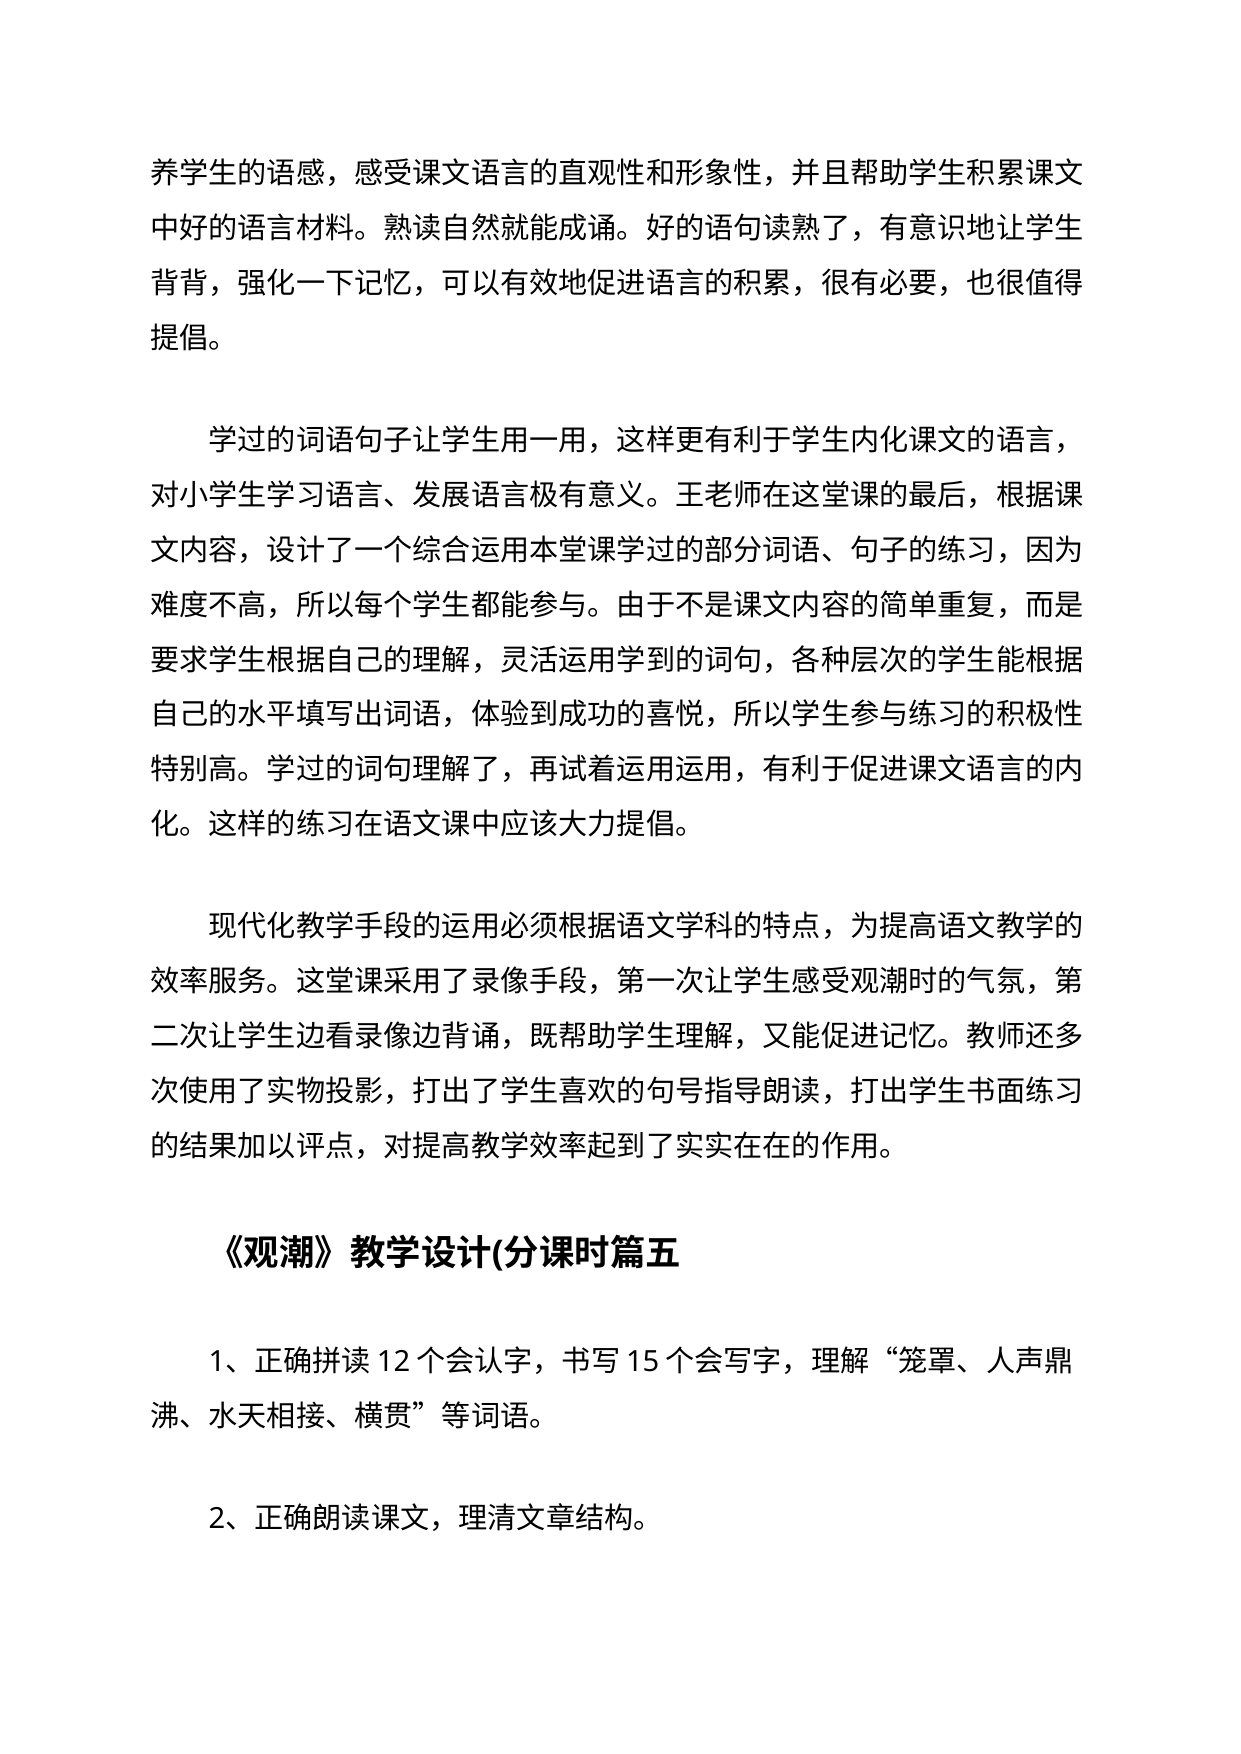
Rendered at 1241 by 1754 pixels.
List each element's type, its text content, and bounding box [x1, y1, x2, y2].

text 1、正确拼读12个会认字，书写15个会写字，理解“笼罩、人声鼎沸、水天相接、横贯”等词语。 [150, 1337, 1090, 1435]
text 2、正确朗读课文，理清文章结构。 [150, 1494, 1090, 1537]
text 现代化教学手段的运用必须根据语文学科的特点，为提高语文教学的效率服务。这堂课采用了录像手段，第一次让学生感受观潮时的气氛，第二次让学生边看录像边背诵，既帮助学生理解，又能促进记忆。教师还多次使用了实物投影，打出了学生喜欢的句号指导朗读，打出学生书面练习的结果加以评点，对提高教学效率起到了实实在在的作用。 [150, 902, 1090, 1164]
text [150, 150, 1090, 357]
text 学过的词语句子让学生用一用，这样更有利于学生内化课文的语言，对小学生学习语言、发展语言极有意义。王老师在这堂课的最后，根据课文内容，设计了一个综合运用本堂课学过的部分词语、句子的练习，因为难度不高，所以每个学生都能参与。由于不是课文内容的简单重复，而是要求学生根据自己的理解，灵活运用学到的词句，各种层次的学生能根据自己的水平填写出词语，体验到成功的喜悦，所以学生参与练习的积极性特别高。学过的词句理解了，再试着运用运用，有利于促进课文语言的内化。这样的练习在语文课中应该大力提倡。 [150, 416, 1090, 843]
text 《观潮》教学设计(分课时篇五 [150, 1224, 1090, 1275]
